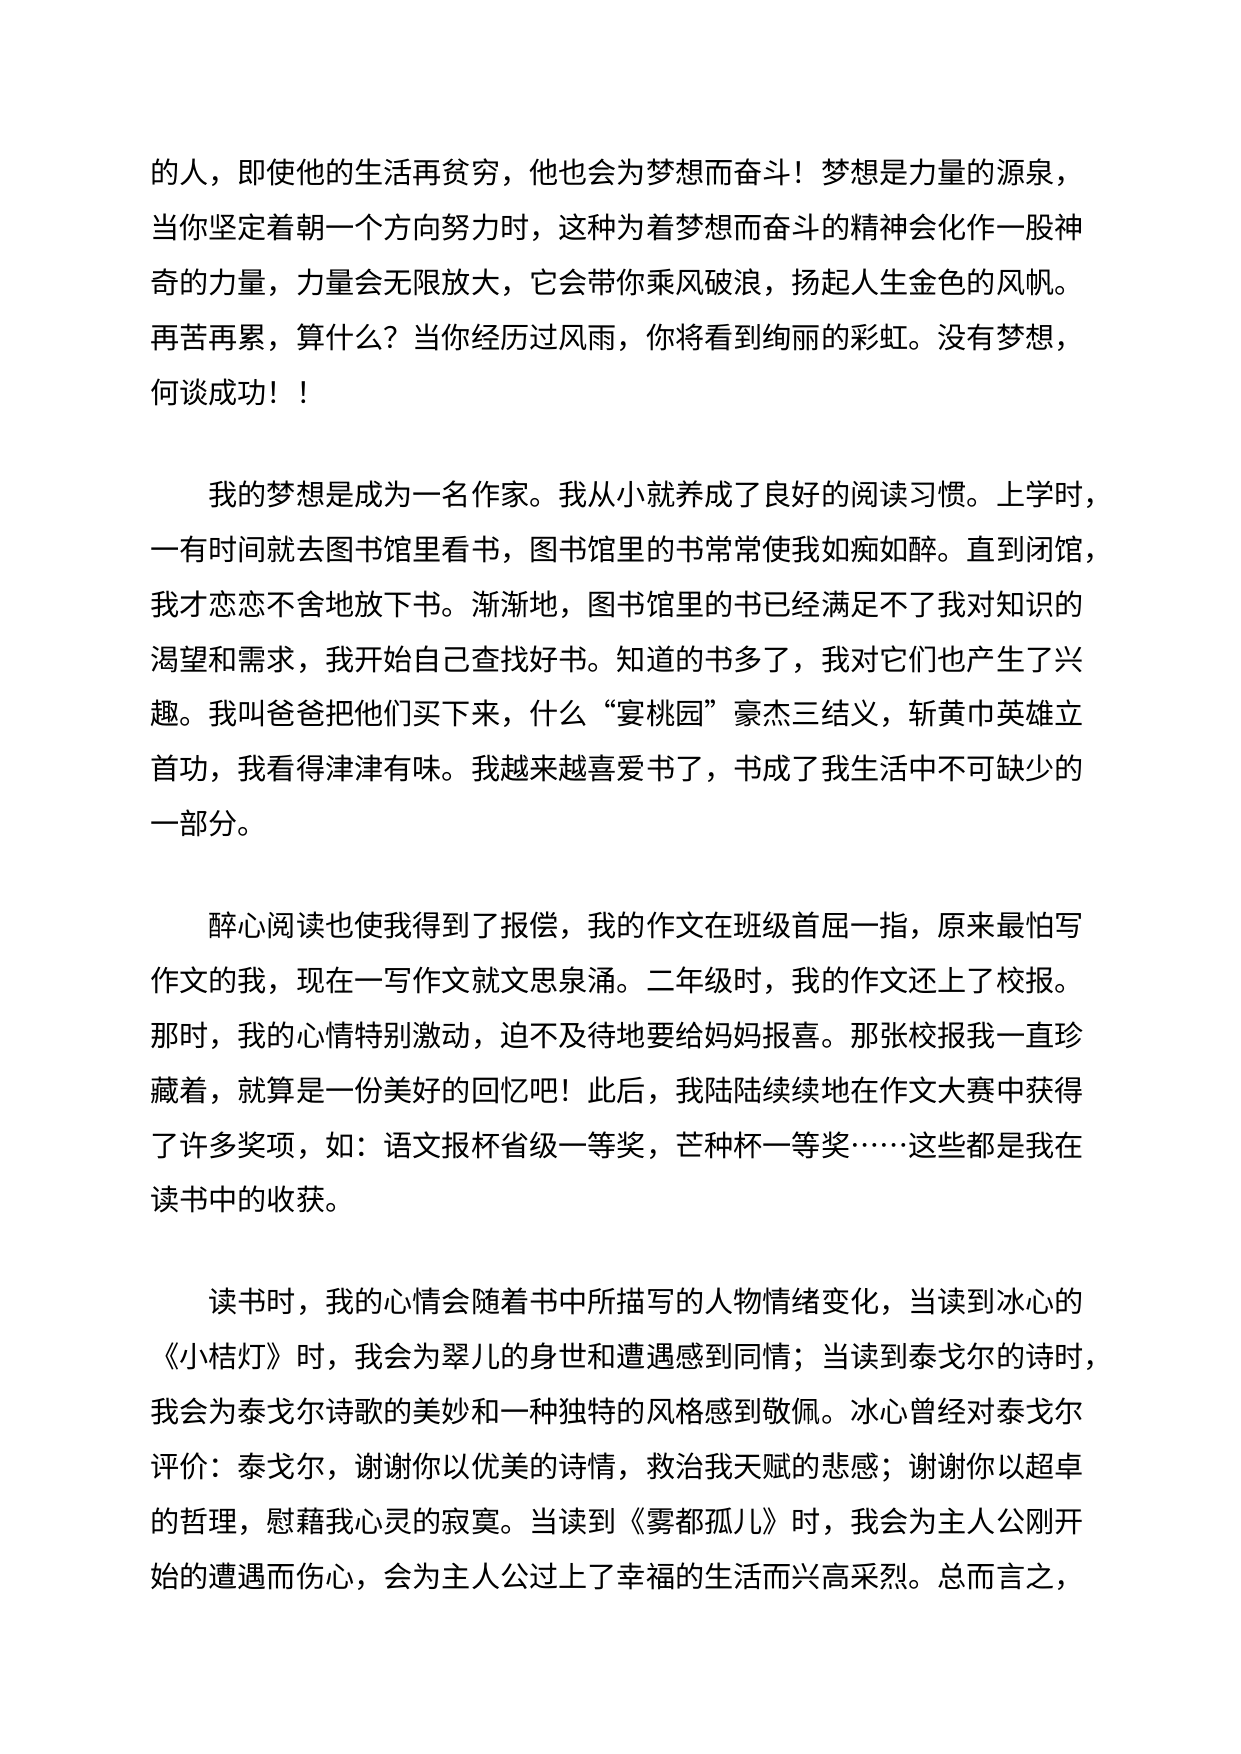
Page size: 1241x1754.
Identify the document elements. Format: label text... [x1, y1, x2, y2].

text 我的梦想是成为一名作家。我从小就养成了良好的阅读习惯。上学时，一有时间就去图书馆里看书，图书馆里的书常常使我如痴如醉。直到闭馆，我才恋恋不舍地放下书。渐渐地，图书馆里的书已经满足不了我对知识的渴望和需求，我开始自己查找好书。知道的书多了，我对它们也产生了兴趣。我叫爸爸把他们买下来，什么“宴桃园”豪杰三结义，斩黄巾英雄立首功，我看得津津有味。我越来越喜爱书了，书成了我生活中不可缺少的一部分。 [150, 471, 1090, 843]
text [150, 150, 1090, 412]
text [150, 1279, 1090, 1596]
text 醉心阅读也使我得到了报偿，我的作文在班级首屈一指，原来最怕写作文的我，现在一写作文就文思泉涌。二年级时，我的作文还上了校报。那时，我的心情特别激动，迫不及待地要给妈妈报喜。那张校报我一直珍藏着，就算是一份美好的回忆吧！此后，我陆陆续续地在作文大赛中获得了许多奖项，如：语文报杯省级一等奖，芒种杯一等奖……这些都是我在读书中的收获。 [150, 902, 1090, 1219]
